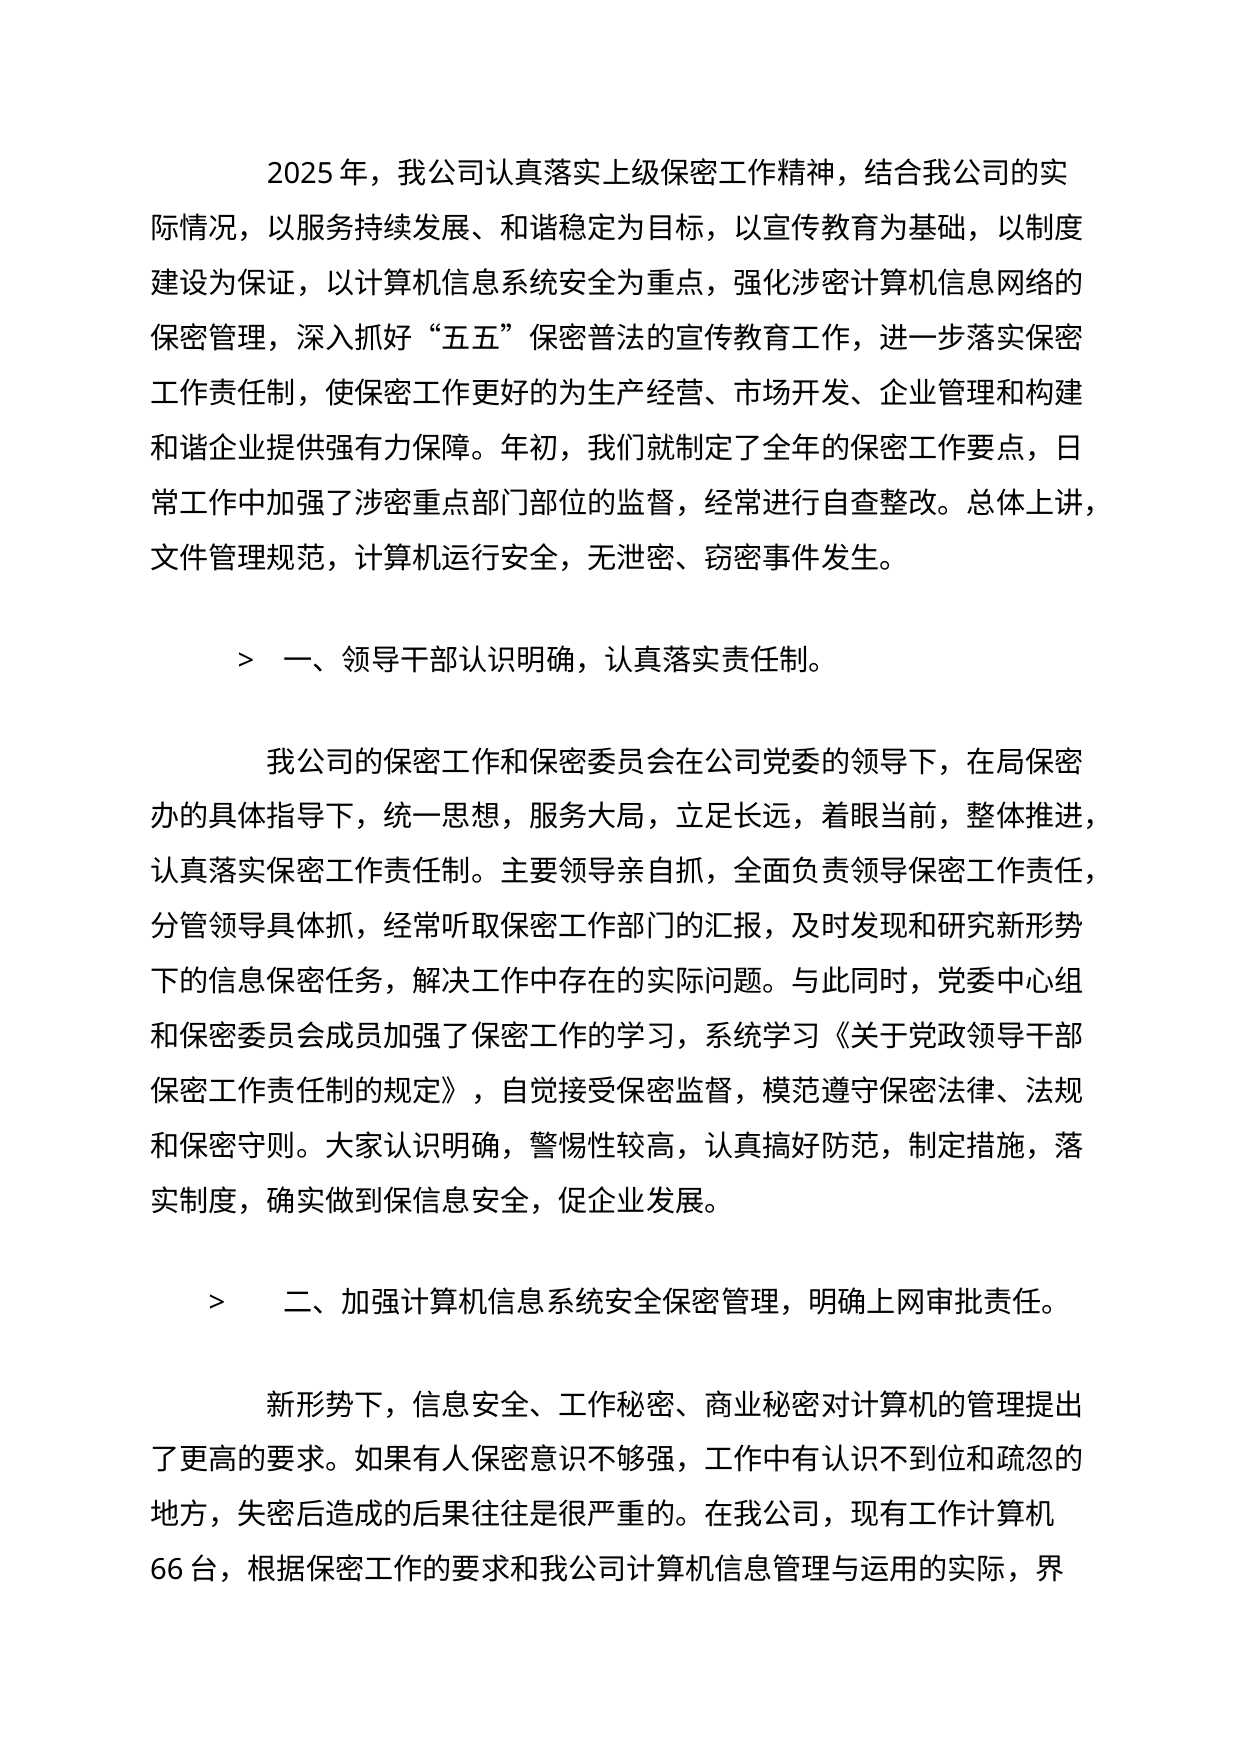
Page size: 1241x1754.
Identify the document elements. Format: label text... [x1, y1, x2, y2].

text 我公司的保密工作和保密委员会在公司党委的领导下，在局保密办的具体指导下，统一思想，服务大局，立足长远，着眼当前，整体推进，认真落实保密工作责任制。主要领导亲自抓，全面负责领导保密工作责任，分管领导具体抓，经常听取保密工作部门的汇报，及时发现和研究新形势下的信息保密任务，解决工作中存在的实际问题。与此同时，党委中心组和保密委员会成员加强了保密工作的学习，系统学习《关于党政领导干部保密工作责任制的规定》，自觉接受保密监督，模范遵守保密法律、法规和保密守则。大家认识明确，警惕性较高，认真搞好防范，制定措施，落实制度，确实做到保信息安全，促企业发展。 [150, 738, 1090, 1219]
text > 二、加强计算机信息系统安全保密管理，明确上网审批责任。 [150, 1279, 1090, 1321]
text > 一、领导干部认识明确，认真落实责任制。 [150, 636, 1090, 678]
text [150, 1381, 1090, 1588]
text 2025年，我公司认真落实上级保密工作精神，结合我公司的实际情况，以服务持续发展、和谐稳定为目标，以宣传教育为基础，以制度建设为保证，以计算机信息系统安全为重点，强化涉密计算机信息网络的保密管理，深入抓好“五五”保密普法的宣传教育工作，进一步落实保密工作责任制，使保密工作更好的为生产经营、市场开发、企业管理和构建和谐企业提供强有力保障。年初，我们就制定了全年的保密工作要点，日常工作中加强了涉密重点部门部位的监督，经常进行自查整改。总体上讲，文件管理规范，计算机运行安全，无泄密、窃密事件发生。 [150, 150, 1090, 577]
